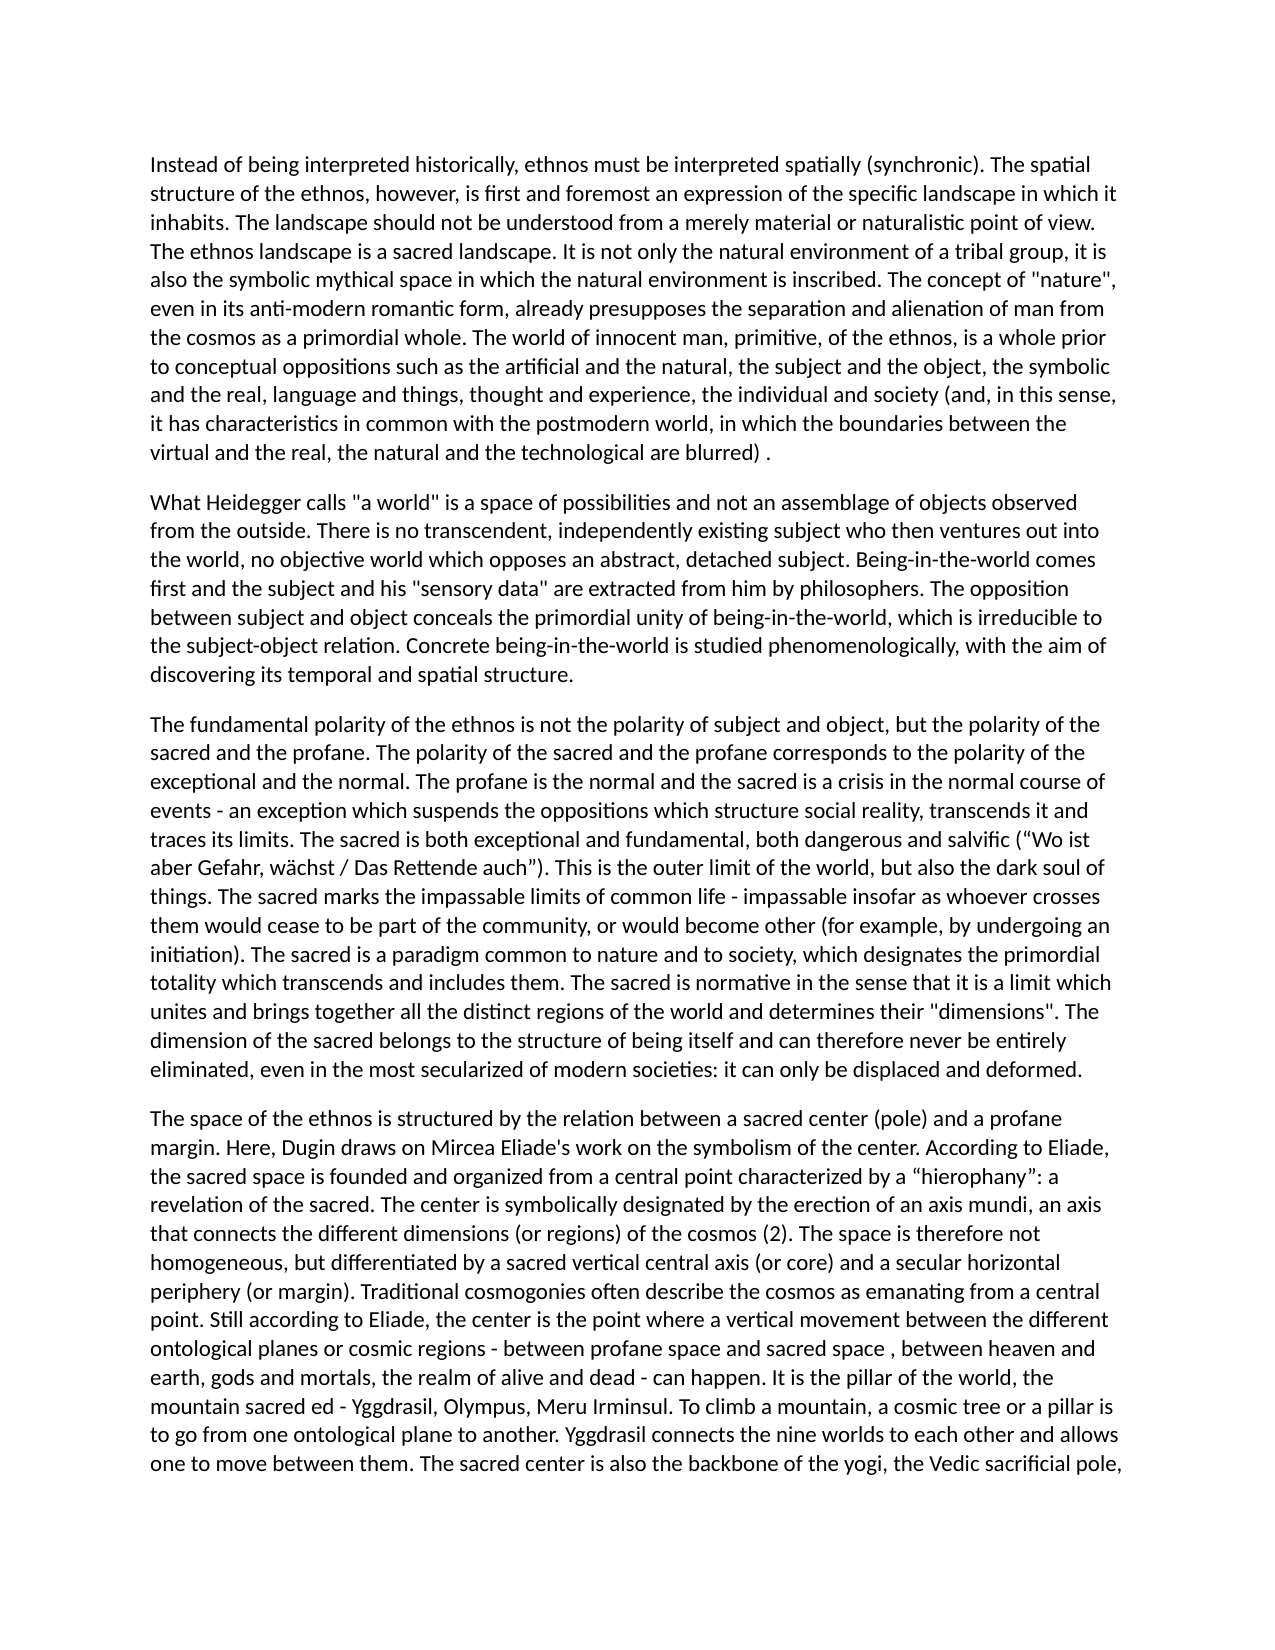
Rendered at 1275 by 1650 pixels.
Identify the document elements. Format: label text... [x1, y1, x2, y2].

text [150, 1104, 1125, 1477]
text What Heidegger calls "a world" is a space of possibilities and not an assemblage of objects observed from the outside. There is no transcendent, independently existing subject who then ventures out into the world, no objective world which opposes an abstract, detached subject. Being-in-the-world comes first and the subject and his "sensory data" are extracted from him by philosophers. The opposition between subject and object conceals the primordial unity of being-in-the-world, which is irreducible to the subject-object relation. Concrete being-in-the-world is studied phenomenologically, with the aim of discovering its temporal and spatial structure. [150, 487, 1125, 688]
text Instead of being interpreted historically, ethnos must be interpreted spatially (synchronic). The spatial structure of the ethnos, however, is first and foremost an expression of the specific landscape in which it inhabits. The landscape should not be understood from a merely material or naturalistic point of view. The ethnos landscape is a sacred landscape. It is not only the natural environment of a tribal group, it is also the symbolic mythical space in which the natural environment is inscribed. The concept of "nature", even in its anti-modern romantic form, already presupposes the separation and alienation of man from the cosmos as a primordial whole. The world of innocent man, primitive, of the ethnos, is a whole prior to conceptual oppositions such as the artificial and the natural, the subject and the object, the symbolic and the real, language and things, thought and experience, the individual and society (and, in this sense, it has characteristics in common with the postmodern world, in which the boundaries between the virtual and the real, the natural and the technological are blurred) . [150, 150, 1125, 466]
text The fundamental polarity of the ethnos is not the polarity of subject and object, but the polarity of the sacred and the profane. The polarity of the sacred and the profane corresponds to the polarity of the exceptional and the normal. The profane is the normal and the sacred is a crisis in the normal course of events - an exception which suspends the oppositions which structure social reality, transcends it and traces its limits. The sacred is both exceptional and fundamental, both dangerous and salvific (“Wo ist aber Gefahr, wächst / Das Rettende auch”). This is the outer limit of the world, but also the dark soul of things. The sacred marks the impassable limits of common life - impassable insofar as whoever crosses them would cease to be part of the community, or would become other (for example, by undergoing an initiation). The sacred is a paradigm common to nature and to society, which designates the primordial totality which transcends and includes them. The sacred is normative in the sense that it is a limit which unites and brings together all the distinct regions of the world and determines their "dimensions". The dimension of the sacred belongs to the structure of being itself and can therefore never be entirely eliminated, even in the most secularized of modern societies: it can only be displaced and deformed. [150, 709, 1125, 1083]
